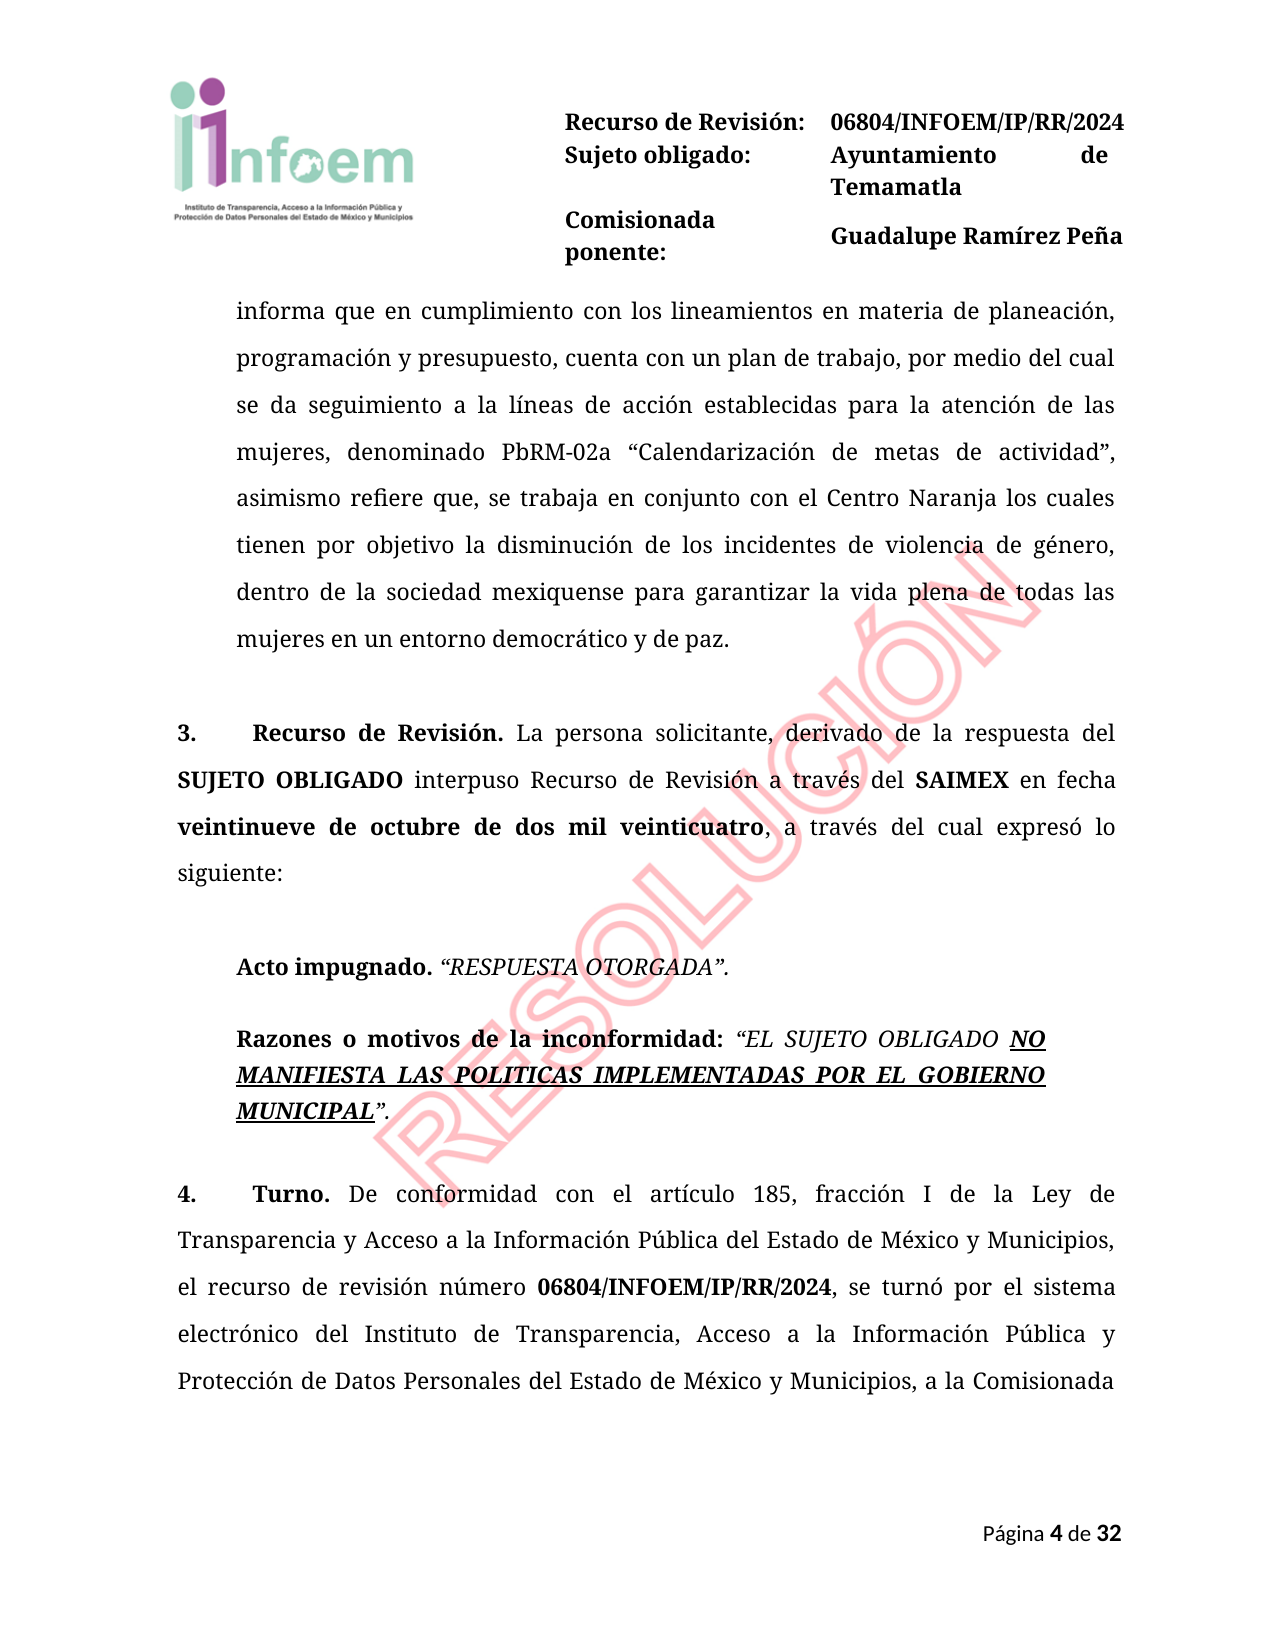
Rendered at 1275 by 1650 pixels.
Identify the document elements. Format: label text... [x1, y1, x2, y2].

text Razones o motivos de la inconformidad: “EL SUJETO OBLIGADO NO MANIFIESTA LAS POLITICAS IMPLEMENTADAS POR EL GOBIERNO MUNICIPAL”. [236, 1023, 1048, 1126]
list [177, 1178, 1116, 1396]
picture [50, 17, 1275, 1650]
list Recurso de Revisión. La persona solicitante, derivado de la respuesta del SUJETO OBLIGADO interpuso Recurso de Revisión a través del SAIMEX en fecha veintinueve de octubre de dos mil veinticuatro, a través del cual expresó lo siguiente: [177, 717, 1116, 888]
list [236, 295, 1116, 654]
text Acto impugnado. “RESPUESTA OTORGADA”. [236, 951, 1048, 982]
